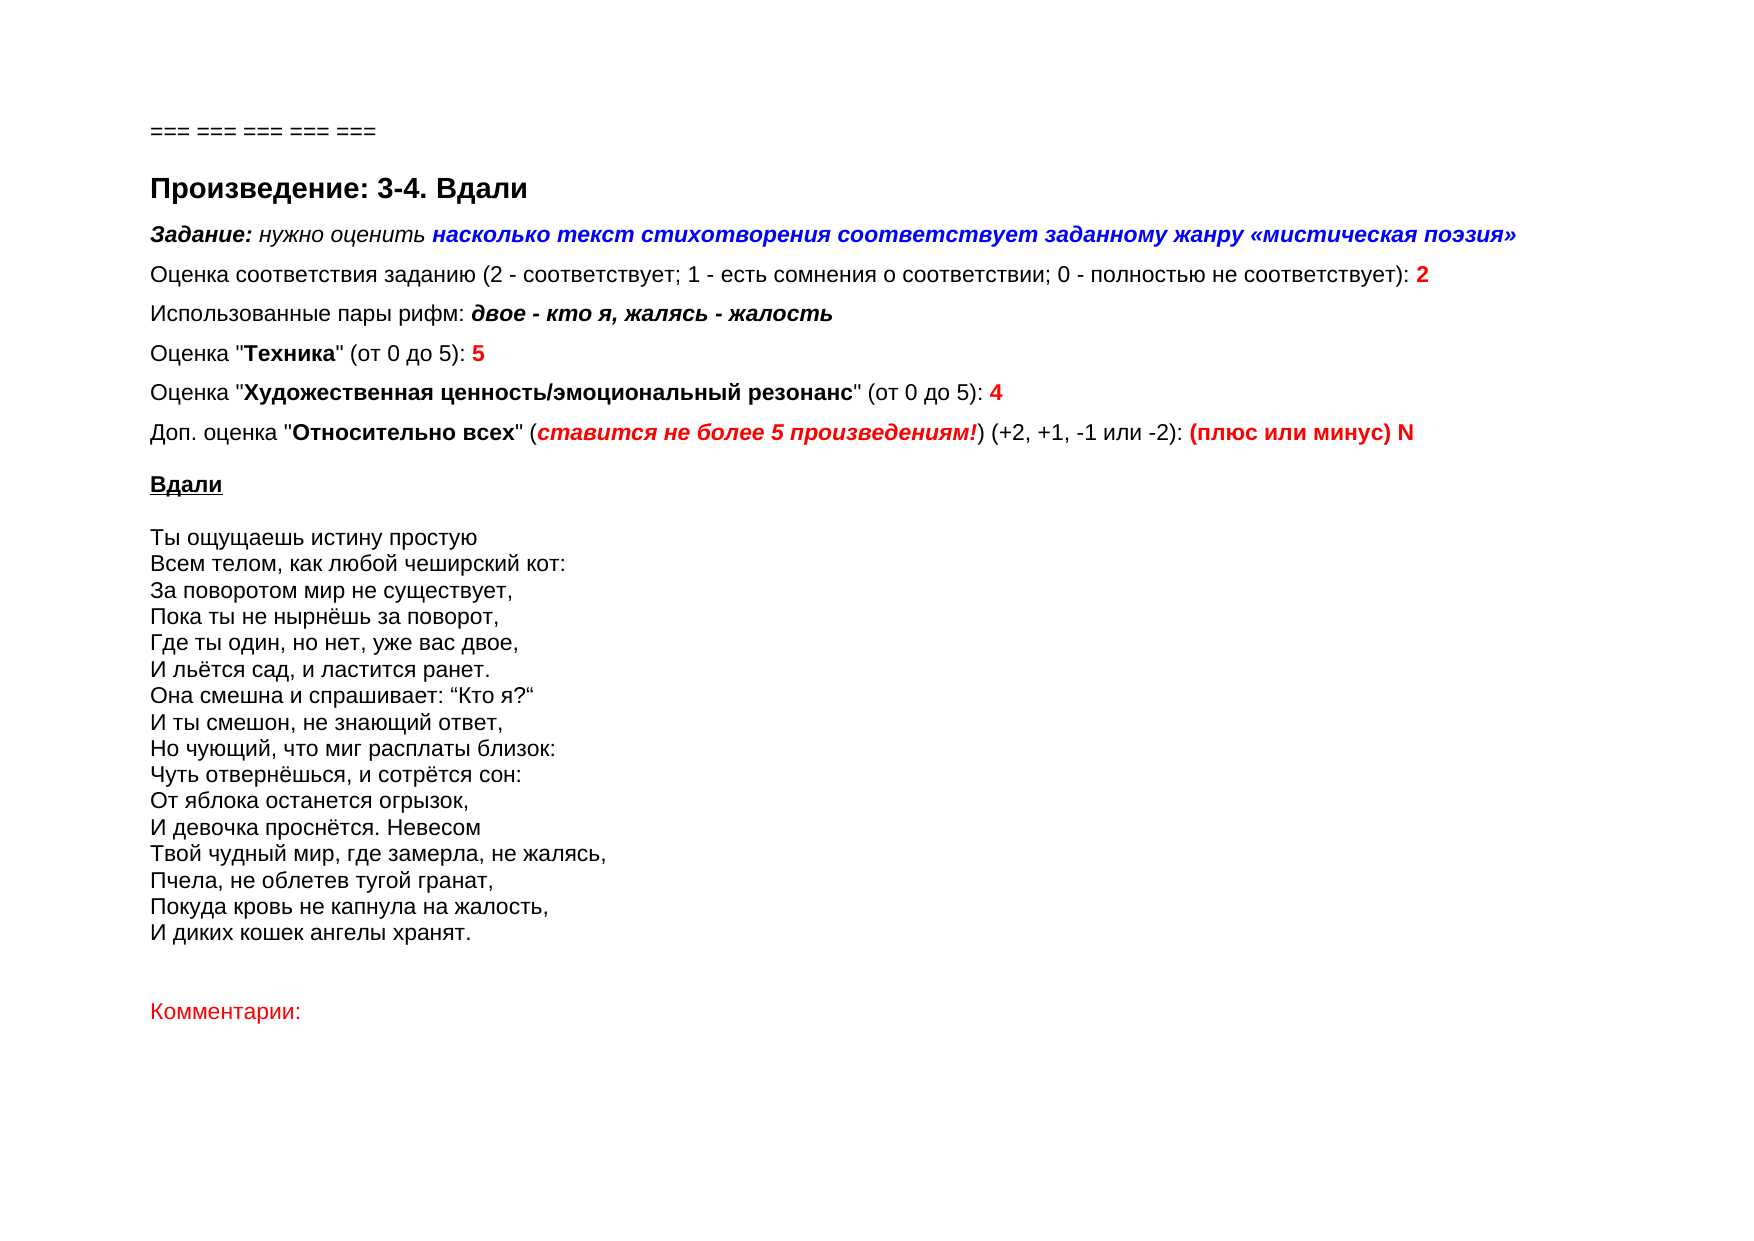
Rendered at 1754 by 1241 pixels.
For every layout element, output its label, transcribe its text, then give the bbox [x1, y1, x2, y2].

text Но чующий, что миг расплаты близок: [150, 735, 1604, 761]
text Задание: нужно оценить насколько текст стихотворения соответствует заданному жанру «мистическая поэзия» [150, 221, 1604, 247]
text Всем телом, как любой чеширский кот: [150, 550, 1604, 577]
text Покуда кровь не капнула на жалость, [150, 893, 1604, 919]
text Вдали [150, 471, 1604, 498]
text Оценка "Художественная ценность/эмоциональный резонанс" (от 0 до 5): 4 [150, 379, 1604, 405]
text Комментарии: [150, 998, 1604, 1025]
text Оценка соответствия заданию (2 - соответствует; 1 - есть сомнения о соответствии; 0 - полностью не соответствует): 2 [150, 261, 1604, 287]
text Твой чудный мир, где замерла, не жалясь, [150, 840, 1604, 867]
text И девочка проснётся. Невесом [150, 814, 1604, 840]
text От яблока останется огрызок, [150, 787, 1604, 814]
text Где ты один, но нет, уже вас двое, [150, 629, 1604, 656]
text Чуть отвернёшься, и сотрётся сон: [150, 761, 1604, 787]
text Доп. оценка "Относительно всех" (ставится не более 5 произведениям!) (+2, +1, -1 или -2): (плюс или минус) N [150, 418, 1604, 445]
text Пчела, не облетев тугой гранат, [150, 867, 1604, 893]
text И льётся сад, и ластится ранет. [150, 656, 1604, 682]
text Оценка "Техника" (от 0 до 5): 5 [150, 339, 1604, 366]
text Ты ощущаешь истину простую [150, 524, 1604, 550]
text Она смешна и спрашивает: “Кто я?“ [150, 682, 1604, 708]
text Использованные пары рифм: двое - кто я, жалясь - жалость [150, 300, 1604, 326]
text === === === === === [150, 118, 1604, 144]
text За поворотом мир не существует, [150, 577, 1604, 603]
text И ты смешон, не знающий ответ, [150, 708, 1604, 735]
text Произведение: 3-4. Вдали [150, 171, 1604, 204]
text Пока ты не нырнёшь за поворот, [150, 603, 1604, 629]
text И диких кошек ангелы хранят. [150, 919, 1604, 946]
